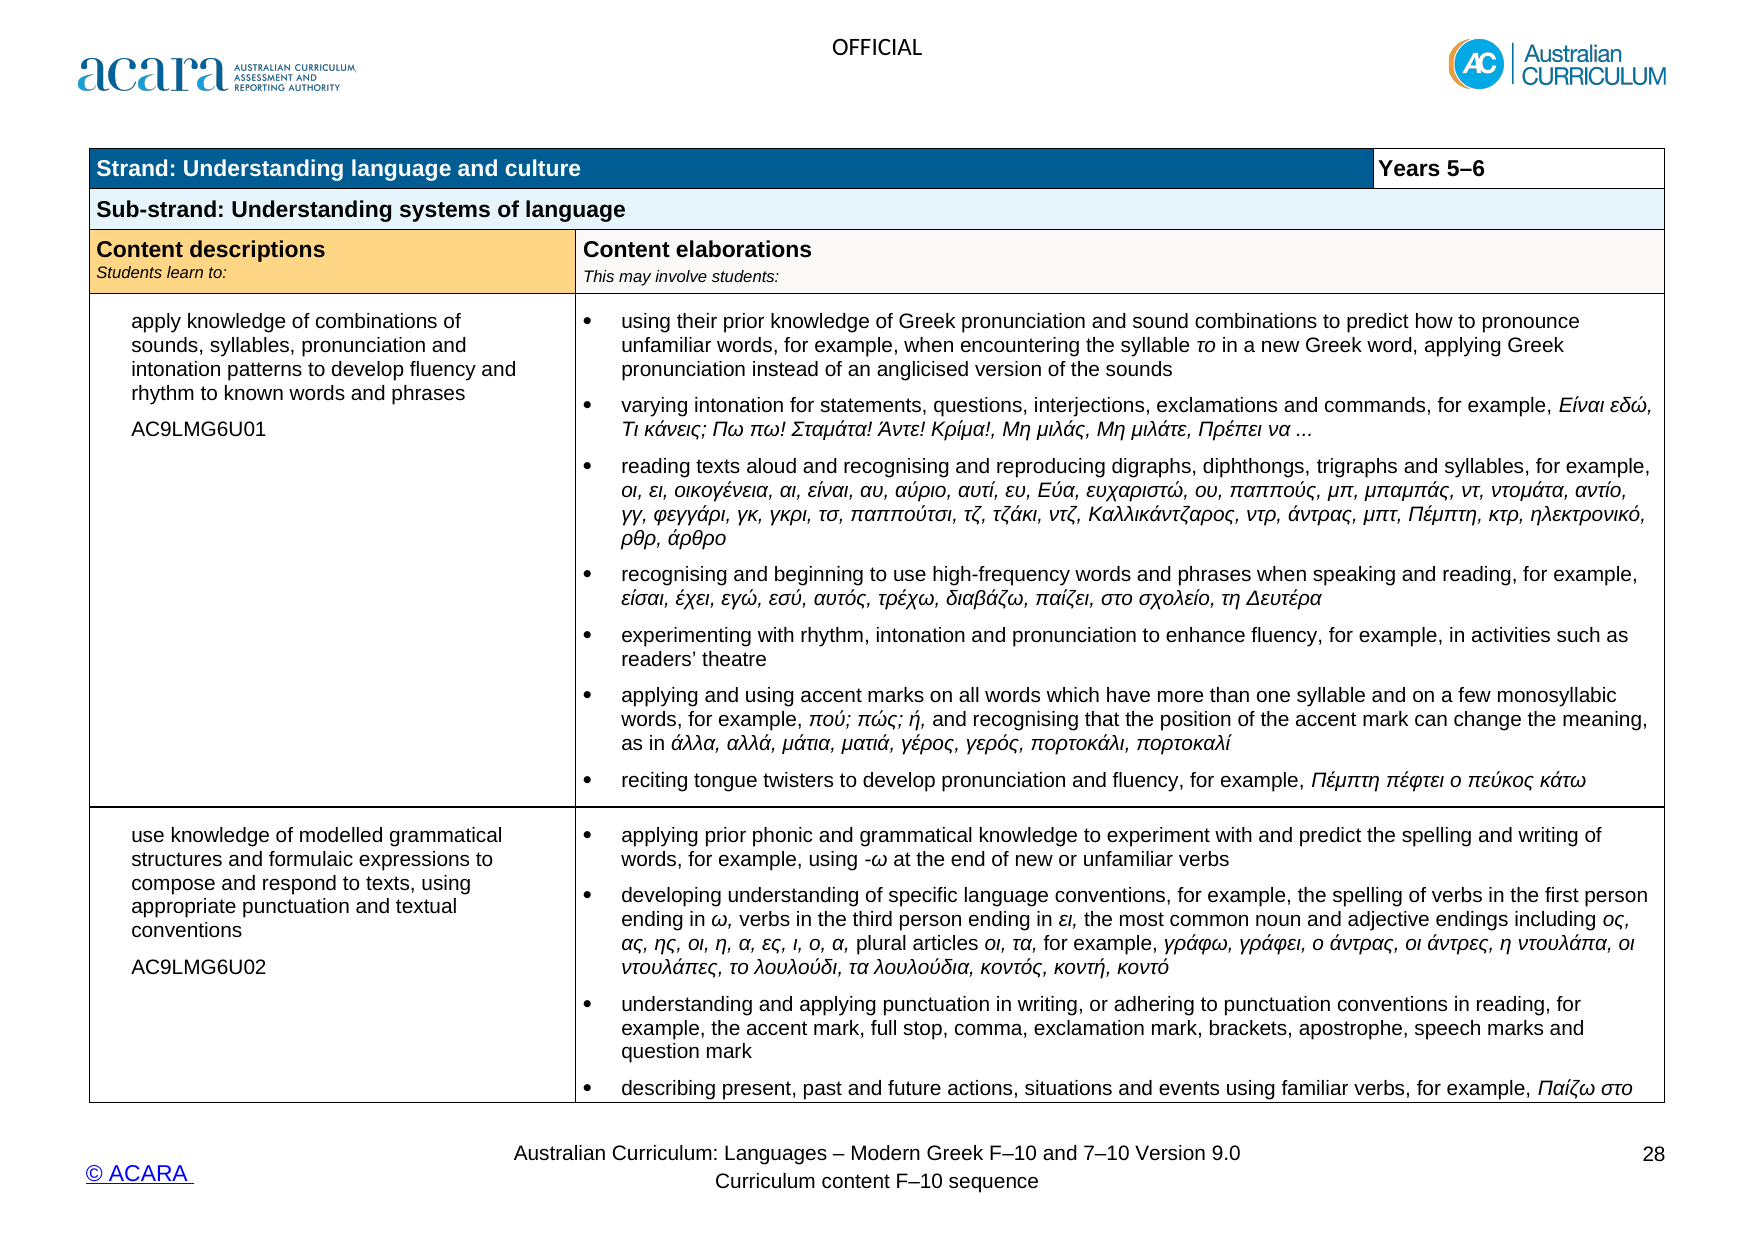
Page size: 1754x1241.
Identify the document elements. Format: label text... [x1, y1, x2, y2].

table_header Strand: Understanding language and culture [90, 149, 1373, 188]
table_header Years 5–6 [1374, 149, 1664, 188]
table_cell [576, 808, 1664, 1102]
picture [78, 58, 357, 91]
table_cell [90, 808, 575, 1102]
table_cell Sub-strand: Understanding systems of language [90, 189, 1664, 229]
picture [1487, 39, 1666, 89]
table_cell Content elaborations This may involve students: [576, 230, 1664, 293]
table_cell using their prior knowledge of Greek pronunciation and sound combinations to predict how to pronounce unfamiliar words, for example, when encountering the syllable το in a new Greek word, applying Greek pronunciation instead of an anglicised version of the sounds varying intonation for statements, questions, interjections, exclamations and commands, for example, Είναι εδώ, Τι κάνεις; Πω πω! Σταμάτα! Άντε! Κρίμα!, Μη μιλάς, Μη μιλάτε, Πρέπει να ... reading texts aloud and recognising and reproducing digraphs, diphthongs, trigraphs and syllables, for example, οι, ει, οικογένεια, αι, είναι, αυ, αύριο, αυτί, ευ, Εύα, ευχαριστώ, ου, παππούς, μπ, μπαμπάς, ντ, ντομάτα, αντίο, γγ, φεγγάρι, γκ, γκρι, τσ, παππούτσι, τζ, τζάκι, ντζ, Καλλικάντζαρος, ντρ, άντρας, μπτ, Πέμπτη, κτρ, ηλεκτρονικό, ρθρ, άρθρο recognising and beginning to use high-frequency words and phrases when speaking and reading, for example, είσαι, έχει, εγώ, εσύ, αυτός, τρέχω, διαβάζω, παίζει, στο σχολείο, τη Δευτέρα experimenting with rhythm, intonation and pronunciation to enhance fluency, for example, in activities such as readers’ theatre applying and using accent marks on all words which have more than one syllable and on a few monosyllabic words, for example, πού; πώς; ή, and recognising that the position of the accent mark can change the meaning, as in άλλα, αλλά, μάτια, ματιά, γέρος, γερός, πορτοκάλι, πορτοκαλί reciting tongue twisters to develop pronunciation and fluency, for example, Πέμπτη πέφτει ο πεύκος κάτω [576, 294, 1664, 806]
table_cell apply knowledge of combinations of sounds, syllables, pronunciation and intonation patterns to develop fluency and rhythm to known words and phrases AC9LMG6U01 [90, 294, 575, 806]
picture [1448, 39, 1471, 89]
table_cell Content descriptions Students learn to: [90, 230, 575, 293]
picture [1464, 53, 1495, 73]
